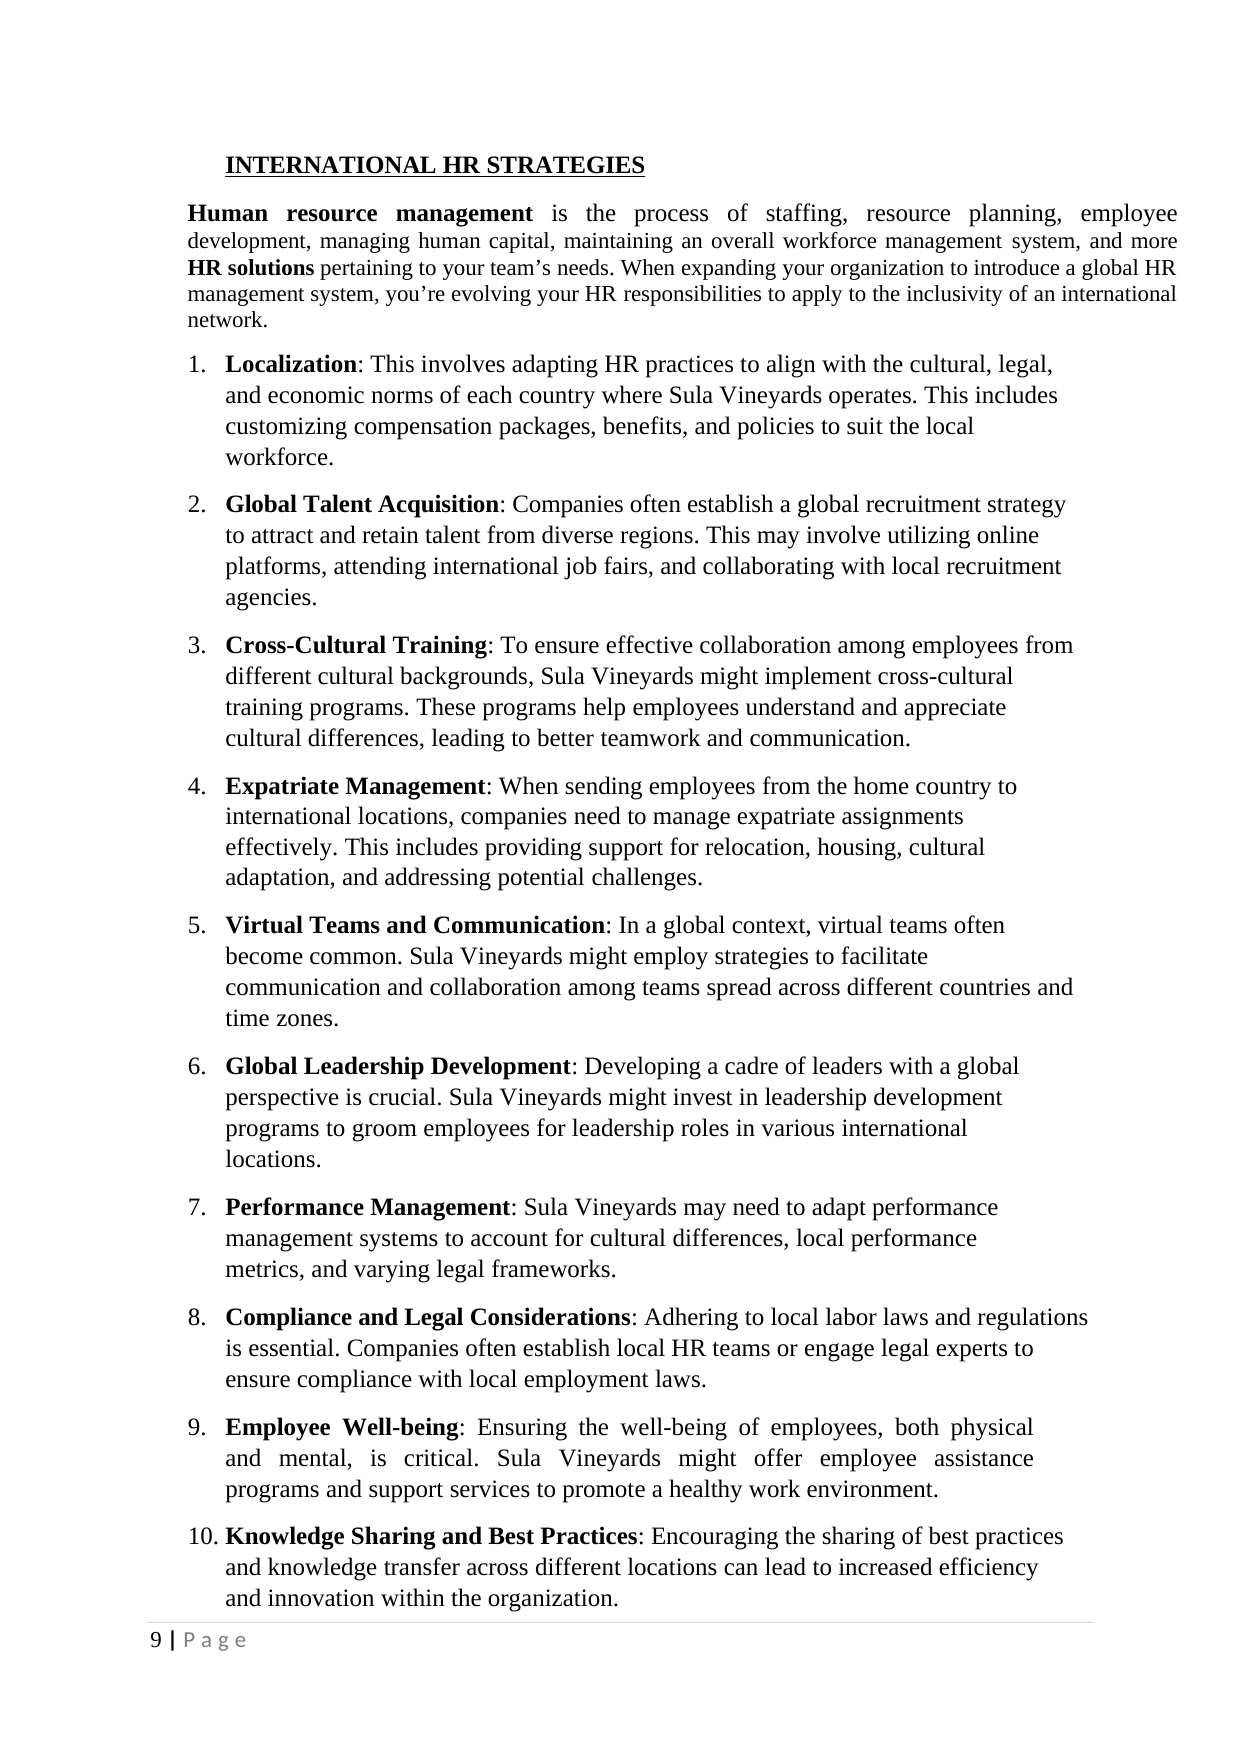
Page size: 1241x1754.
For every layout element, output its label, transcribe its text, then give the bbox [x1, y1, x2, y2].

list Cross-Cultural Training: To ensure effective collaboration among employees from different cultural backgrounds, Sula Vineyards might implement cross-cultural training programs. These programs help employees understand and appreciate cultural differences, leading to better teamwork and communication. [188, 630, 1088, 752]
list Performance Management: Sula Vineyards may need to adapt performance management systems to account for cultural differences, local performance metrics, and varying legal frameworks. [188, 1192, 1062, 1282]
list Knowledge Sharing and Best Practices: Encouraging the sharing of best practices and knowledge transfer across different locations can lead to increased efficiency and innovation within the organization. [188, 1521, 1079, 1612]
list Global Talent Acquisition: Companies often establish a global recruitment strategy to attract and retain talent from diverse regions. This may involve utilizing online platforms, attending international job fairs, and collaborating with local recruitment agencies. [188, 489, 1067, 611]
text Human resource management is the process of staffing, resource planning, employee development, managing human capital, maintaining an overall workforce management system, and more HR solutions pertaining to your team’s needs. When expanding your organization to introduce a global HR management system, you’re evolving your HR responsibilities to apply to the inclusivity of an international network. [187, 198, 1178, 333]
list Compliance and Legal Considerations: Adhering to local labor laws and regulations is essential. Companies often establish local HR teams or engage legal experts to ensure compliance with local employment laws. [188, 1302, 1089, 1392]
list Employee Well-being: Ensuring the well-being of employees, both physical and mental, is critical. Sula Vineyards might offer employee assistance programs and support services to promote a healthy work environment. [188, 1412, 1034, 1502]
list Virtual Teams and Communication: In a global context, virtual teams often become common. Sula Vineyards might employ strategies to facilitate communication and collaboration among teams spread across different countries and time zones. [188, 910, 1085, 1032]
list Localization: This involves adapting HR practices to align with the cultural, legal, and economic norms of each country where Sula Vineyards operates. This includes customizing compensation packages, benefits, and policies to suit the local workforce. [188, 349, 1088, 471]
subtitle INTERNATIONAL HR STRATEGIES [129, 151, 1178, 179]
list Expatriate Management: When sending employees from the home country to international locations, companies need to manage expatriate assignments effectively. This includes providing support for relocation, housing, cultural adaptation, and addressing potential challenges. [188, 771, 1081, 891]
list Global Leadership Development: Developing a cadre of leaders with a global perspective is crucial. Sula Vineyards might invest in leadership development programs to groom employees for leadership roles in various international locations. [188, 1051, 1070, 1173]
